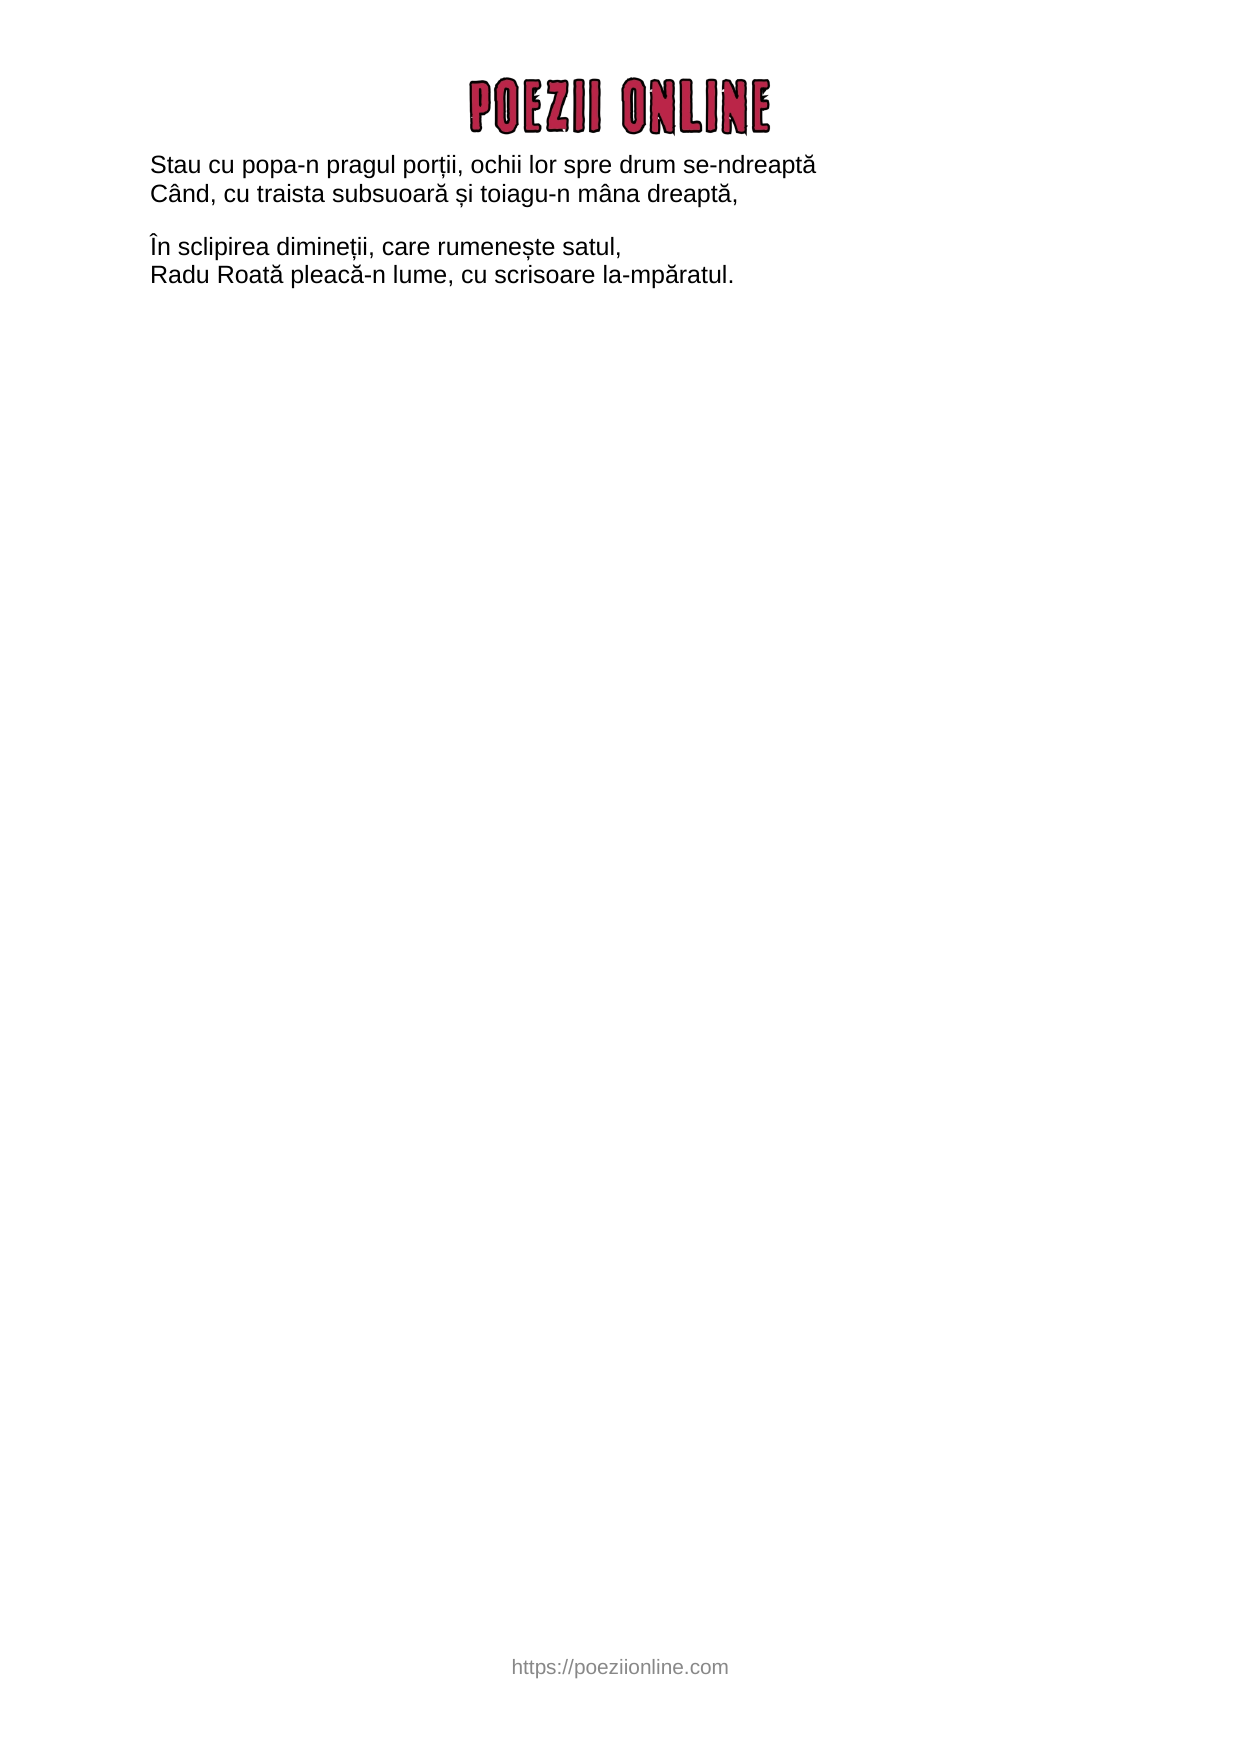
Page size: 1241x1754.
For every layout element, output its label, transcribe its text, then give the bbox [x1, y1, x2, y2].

text Când, cu traista subsuoară și toiagu-n mâna dreaptă, [150, 179, 1090, 207]
text În sclipirea dimineții, care rumenește satul, [150, 231, 1090, 260]
text Radu Roată pleacă-n lume, cu scrisoare la-mpăratul. [150, 260, 1090, 289]
picture [463, 74, 777, 138]
text Stau cu popa-n pragul porții, ochii lor spre drum se-ndreaptă [150, 150, 1090, 179]
